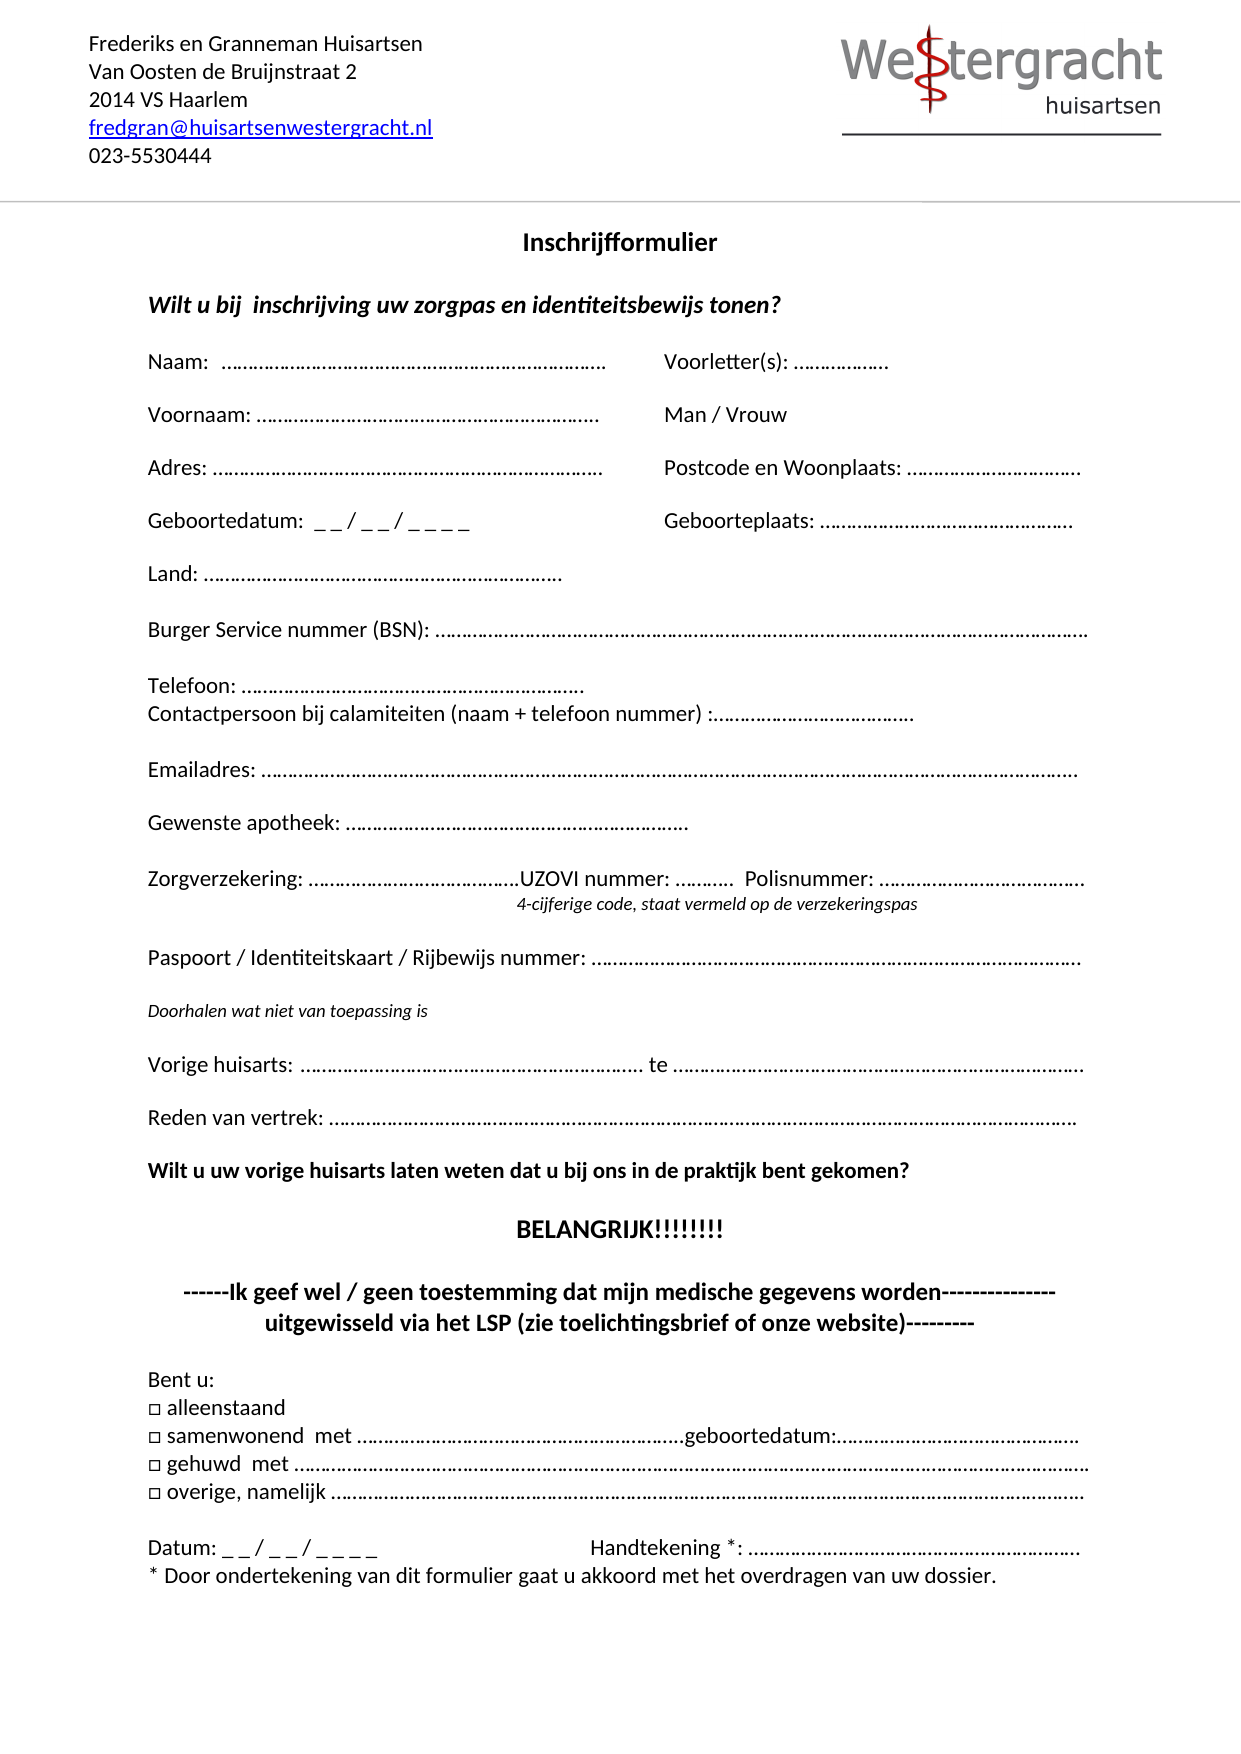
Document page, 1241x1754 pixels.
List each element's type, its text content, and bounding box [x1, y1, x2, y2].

text Datum: _ _ / _ _ / _ _ _ _ Handtekening *: ……………………………………………………… [148, 1533, 1093, 1561]
text Land: ………………………………………………………….. [148, 559, 1093, 587]
text BELANGRIJK!!!!!!!! [148, 1213, 1093, 1246]
text Bent u: [148, 1365, 1093, 1393]
text Zorgverzekering: ………………………………….UZOVI nummer: ……….. Polisnummer: ………………………………… [148, 864, 1093, 893]
text Telefoon: ……………………………………………………….. [148, 671, 1093, 699]
picture [836, 22, 1167, 143]
text □ samenwonend met ……………………………………………………..geboortedatum:………………………………………. [148, 1421, 1093, 1449]
text Burger Service nummer (BSN): ……………………………………………………………………………………………………………. [148, 615, 1093, 643]
text Naam: ………………………………………………………………. Voorletter(s): ……………… [148, 347, 1093, 375]
text Contactpersoon bij calamiteiten (naam + telefoon nummer) :……………………………….. [148, 699, 1093, 727]
text Adres: ……………………………………………………………….. Postcode en Woonplaats: …………………………… [148, 453, 1093, 481]
text ------Ik geef wel / geen toestemming dat mijn medische gegevens worden---------------uitgewisseld via het LSP (zie toelichtingsbrief of onze website)--------- [148, 1276, 1093, 1337]
text □ overige, namelijk …………………………………………………………………………………………………………………………….. [148, 1477, 1093, 1505]
text Paspoort / Identiteitskaart / Rijbewijs nummer: ………………………………………………………………………………… [148, 943, 1093, 972]
text 4-cijferige code, staat vermeld op de verzekeringspas [443, 893, 1093, 916]
text Inschrijfformulier [148, 225, 1093, 258]
text Reden van vertrek: ……………………………………………………………………………………………………………………………. [148, 1103, 1093, 1132]
text Emailadres: ……………………………………………………………………………………………………………………………………….. [148, 756, 1093, 783]
text Vorige huisarts: ……………………………………………………….. te …………………………………………………………………… [148, 1051, 1093, 1078]
text Doorhalen wat niet van toepassing is [148, 999, 1093, 1022]
text □ gehuwd met ……………………………………………………………………………………………………………………………………. [148, 1449, 1093, 1477]
text Geboortedatum: _ _ / _ _ / _ _ _ _ Geboorteplaats: ………………………………………… [148, 506, 1093, 534]
text Wilt u uw vorige huisarts laten weten dat u bij ons in de praktijk bent gekomen? [148, 1157, 1093, 1184]
text Wilt u bij inschrijving uw zorgpas en identiteitsbewijs tonen? [148, 289, 1093, 319]
text □ alleenstaand [148, 1393, 1093, 1421]
text Voornaam: ……………………………………………………….. Man / Vrouw [148, 400, 1093, 428]
text * Door ondertekening van dit formulier gaat u akkoord met het overdragen van uw dossier. [148, 1561, 1093, 1589]
text Gewenste apotheek: ……………………………………………………….. [148, 808, 1093, 837]
